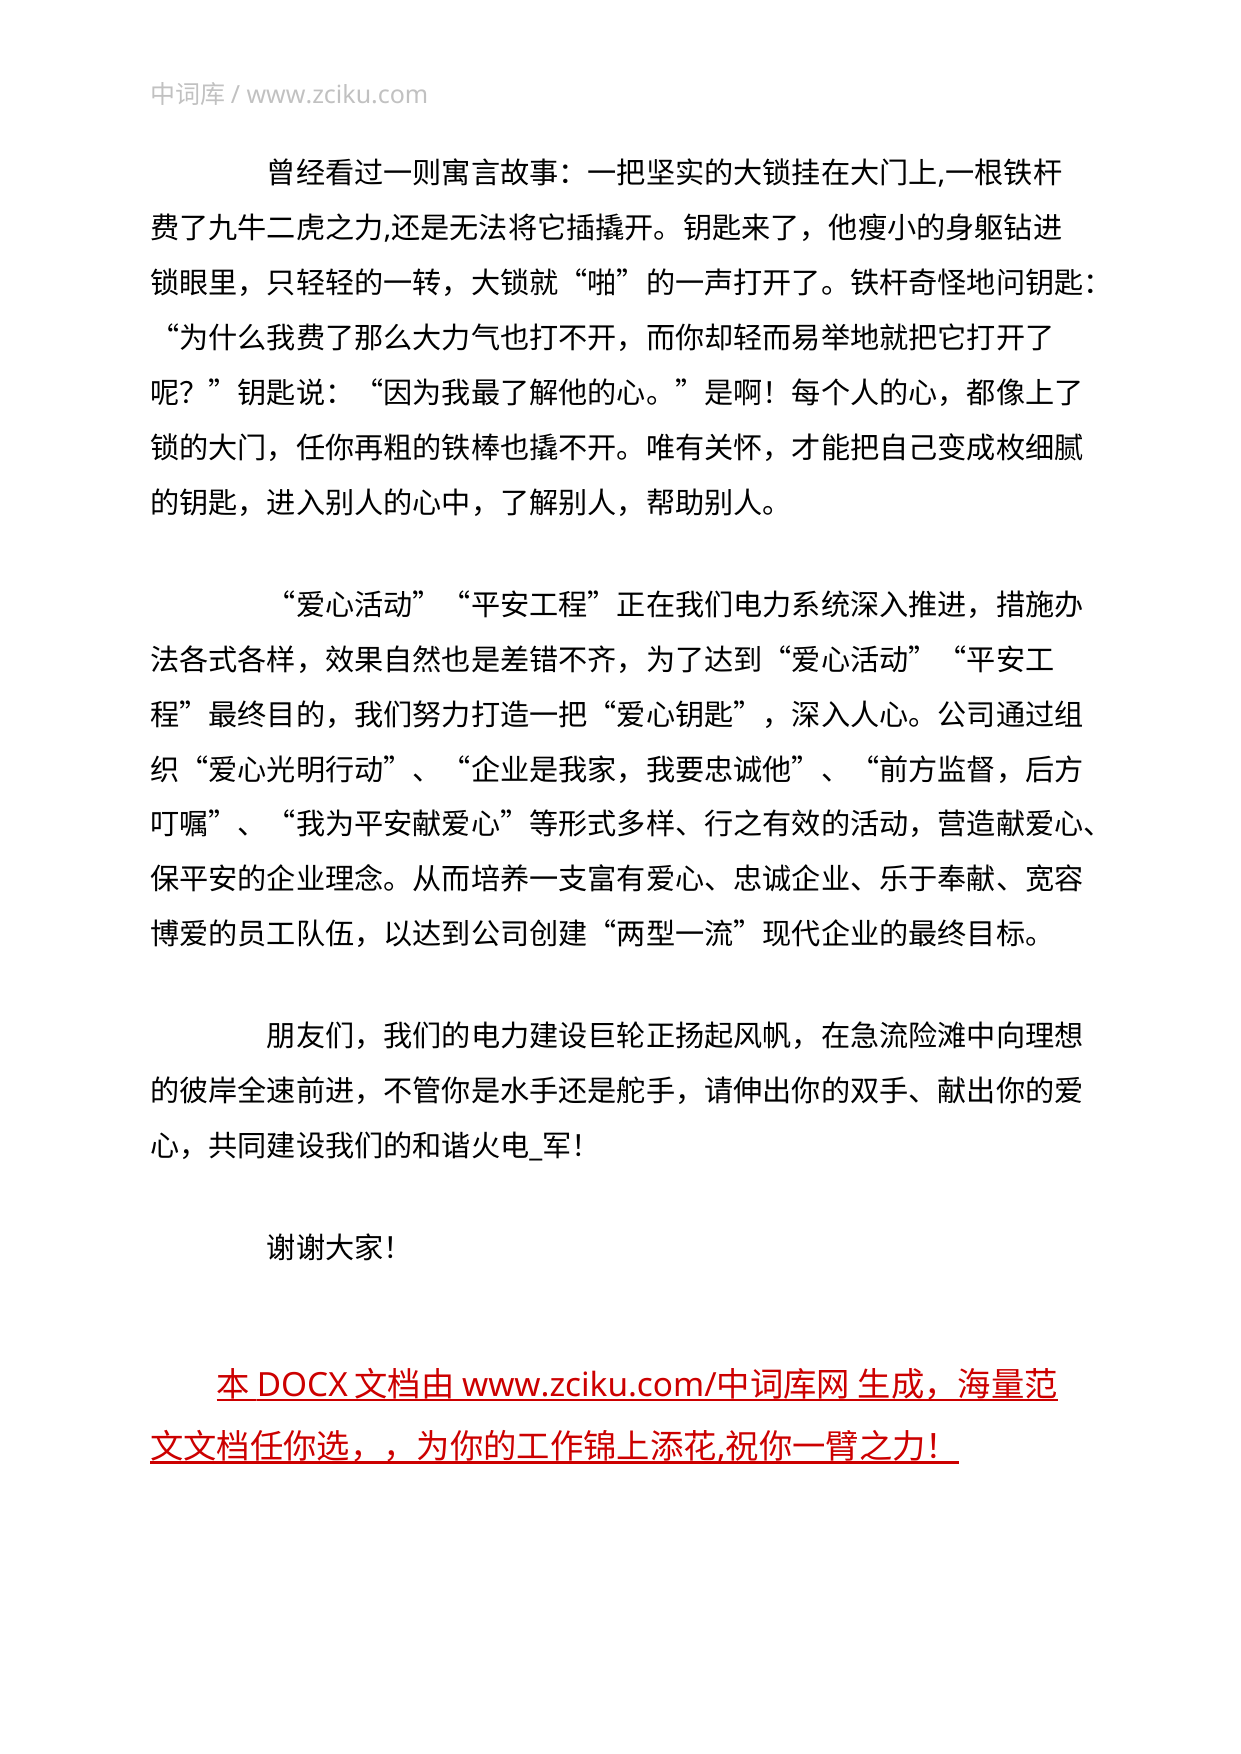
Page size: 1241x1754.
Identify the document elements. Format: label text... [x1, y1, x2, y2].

text 朋友们，我们的电力建设巨轮正扬起风帆，在急流险滩中向理想的彼岸全速前进，不管你是水手还是舵手，请伸出你的双手、献出你的爱心，共同建设我们的和谐火电_军！ [150, 1012, 1090, 1165]
text “爱心活动”“平安工程”正在我们电力系统深入推进，措施办法各式各样，效果自然也是差错不齐，为了达到“爱心活动”“平安工程”最终目的，我们努力打造一把“爱心钥匙”，深入人心。公司通过组织“爱心光明行动”、“企业是我家，我要忠诚他”、“前方监督，后方叮嘱”、“我为平安献爱心”等形式多样、行之有效的活动，营造献爱心、保平安的企业理念。从而培养一支富有爱心、忠诚企业、乐于奉献、宽容博爱的员工队伍，以达到公司创建“两型一流”现代企业的最终目标。 [150, 581, 1090, 953]
text 谢谢大家！ [150, 1224, 1090, 1267]
text 本DOCX文档由 www.zciku.com/中词库网 生成，海量范文文档任你选，，为你的工作锦上添花,祝你一臂之力！ [150, 1357, 1090, 1468]
text 曾经看过一则寓言故事：一把坚实的大锁挂在大门上,一根铁杆费了九牛二虎之力,还是无法将它插撬开。钥匙来了，他瘦小的身躯钻进锁眼里，只轻轻的一转，大锁就“啪”的一声打开了。铁杆奇怪地问钥匙：“为什么我费了那么大力气也打不开，而你却轻而易举地就把它打开了呢？”钥匙说：“因为我最了解他的心。”是啊！每个人的心，都像上了锁的大门，任你再粗的铁棒也撬不开。唯有关怀，才能把自己变成枚细腻的钥匙，进入别人的心中，了解别人，帮助别人。 [150, 150, 1090, 522]
